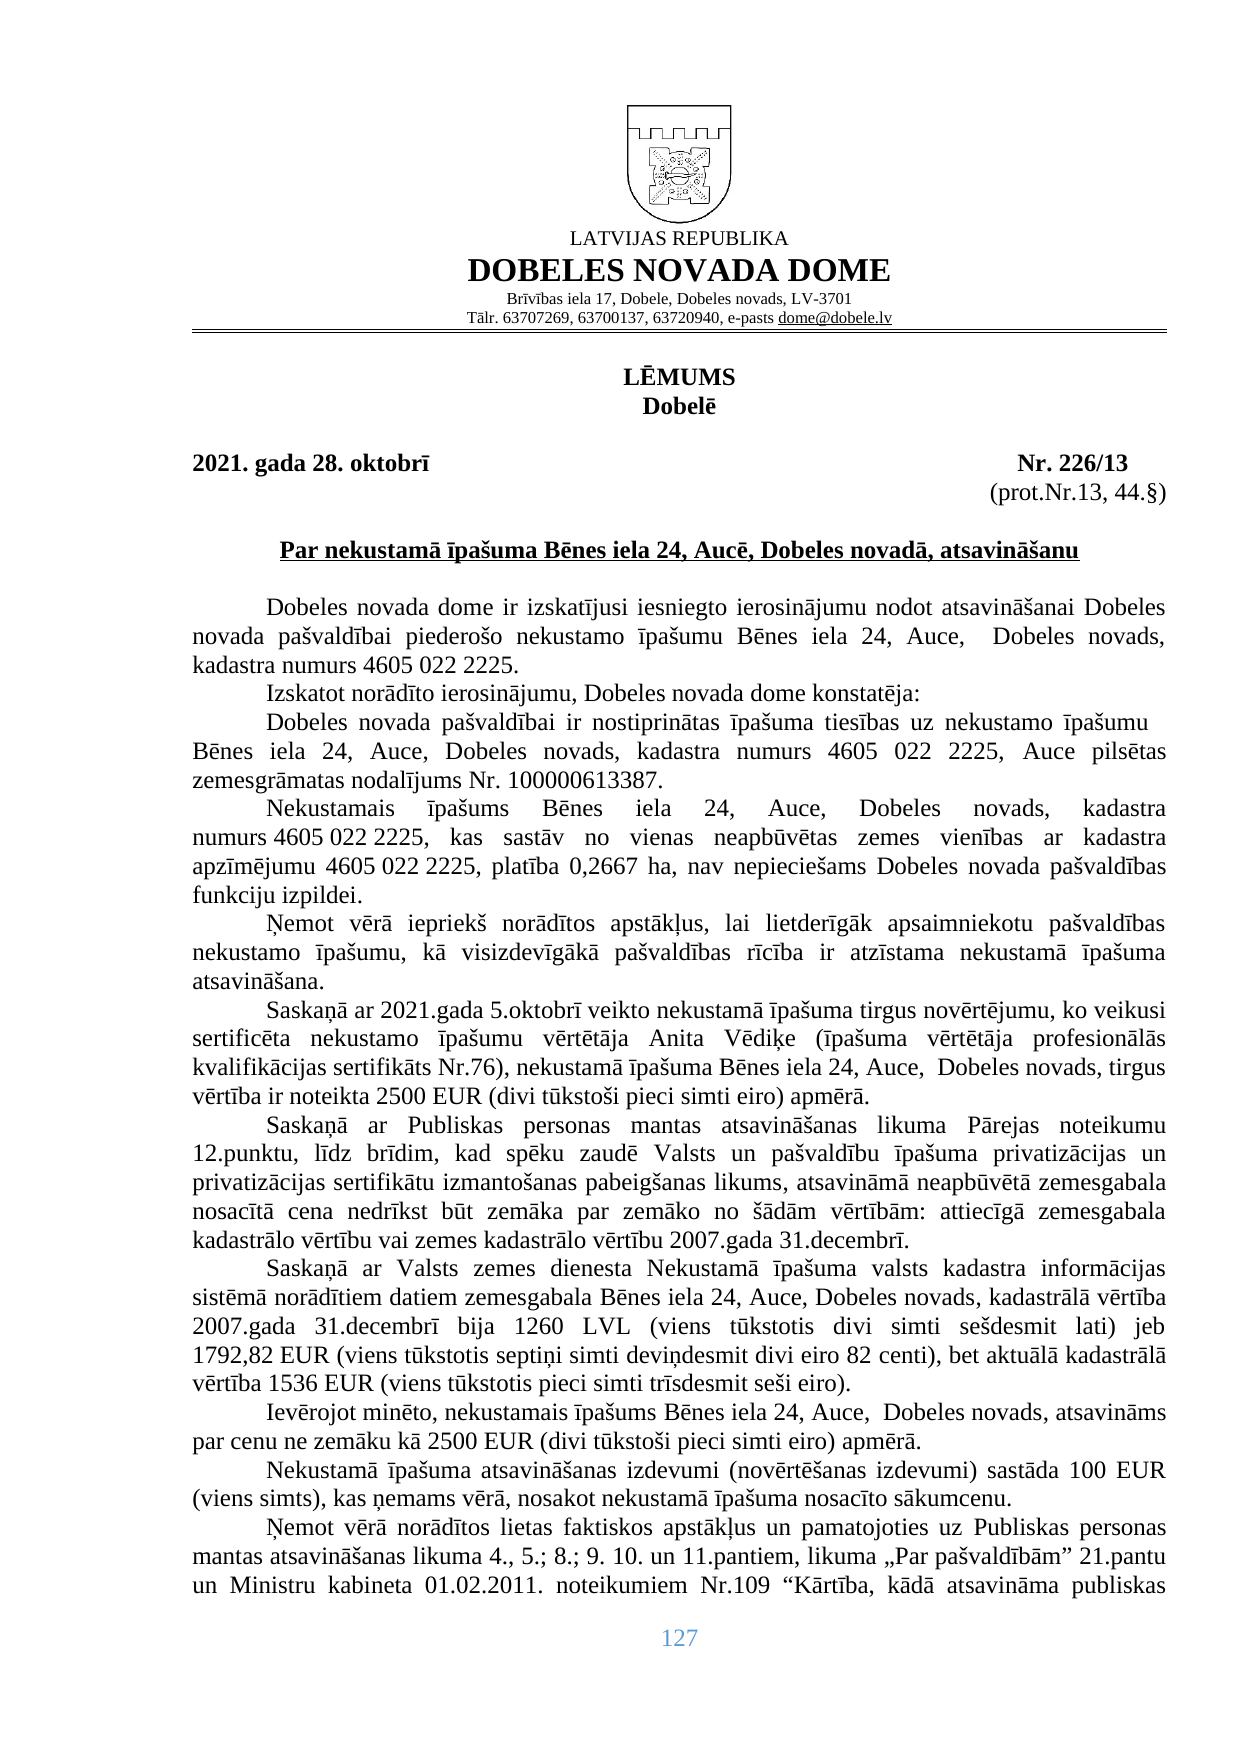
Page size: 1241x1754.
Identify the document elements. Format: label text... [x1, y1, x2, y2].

text Saskaņā ar Valsts zemes dienesta Nekustamā īpašuma valsts kadastra informācijas sistēmā norādītiem datiem zemesgabala Bēnes iela 24, Auce, Dobeles novads, kadastrālā vērtība 2007.gada 31.decembrī bija 1260 LVL (viens tūkstotis divi simti sešdesmit lati) jeb 1792,82 EUR (viens tūkstotis septiņi simti deviņdesmit divi eiro 82 centi), bet aktuālā kadastrālā vērtība 1536 EUR (viens tūkstotis pieci simti trīsdesmit seši eiro). [192, 1253, 1167, 1397]
text Ievērojot minēto, nekustamais īpašums Bēnes iela 24, Auce, Dobeles novads, atsavināms par cenu ne zemāku kā 2500 EUR (divi tūkstoši pieci simti eiro) apmērā. [192, 1397, 1167, 1455]
text Izskatot norādīto ierosinājumu, Dobeles novada dome konstatēja: [192, 678, 1167, 707]
text LĒMUMS [192, 362, 1167, 391]
text Saskaņā ar 2021.gada 5.oktobrī veikto nekustamā īpašuma tirgus novērtējumu, ko veikusi sertificēta nekustamo īpašumu vērtētāja Anita Vēdiķe (īpašuma vērtētāja profesionālās kvalifikācijas sertifikāts Nr.76), nekustamā īpašuma Bēnes iela 24, Auce, Dobeles novads, tirgus vērtība ir noteikta 2500 EUR (divi tūkstoši pieci simti eiro) apmērā. [192, 995, 1167, 1110]
text Saskaņā ar Publiskas personas mantas atsavināšanas likuma Pārejas noteikumu 12.punktu, līdz brīdim, kad spēku zaudē Valsts un pašvaldību īpašuma privatizācijas un privatizācijas sertifikātu izmantošanas pabeigšanas likums, atsavināmā neapbūvētā zemesgabala nosacītā cena nedrīkst būt zemāka par zemāko no šādām vērtībām: attiecīgā zemesgabala kadastrālo vērtību vai zemes kadastrālo vērtību 2007.gada 31.decembrī. [192, 1110, 1167, 1253]
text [192, 1512, 1167, 1598]
text Par nekustamā īpašuma Bēnes iela 24, Aucē, Dobeles novadā, atsavināšanu [192, 535, 1167, 563]
text Dobeles novada dome ir izskatījusi iesniegto ierosinājumu nodot atsavināšanai Dobeles novada pašvaldībai piederošo nekustamo īpašumu Bēnes iela 24, Auce, Dobeles novads, kadastra numurs 4605 022 2225. [192, 592, 1167, 678]
text Dobelē [192, 391, 1167, 420]
text Nekustamā īpašuma atsavināšanas izdevumi (novērtēšanas izdevumi) sastāda 100 EUR (viens simts), kas ņemams vērā, nosakot nekustamā īpašuma nosacīto sākumcenu. [192, 1455, 1167, 1512]
text Nekustamais īpašums Bēnes iela 24, Auce, Dobeles novads, kadastra numurs 4605 022 2225, kas sastāv no vienas neapbūvētas zemes vienības ar kadastra apzīmējumu 4605 022 2225, platība 0,2667 ha, nav nepieciešams Dobeles novada pašvaldības funkciju izpildei. [192, 793, 1167, 908]
picture [623, 102, 735, 226]
text Tālr. 63707269, 63700137, 63720940, e-pasts dome@dobele.lv [192, 308, 1167, 329]
text 2021. gada 28. oktobrī Nr. 226/13 [192, 448, 1167, 477]
text Brīvības iela 17, Dobele, Dobeles novads, LV-3701 [192, 288, 1167, 308]
text Dobeles novada pašvaldībai ir nostiprinātas īpašuma tiesības uz nekustamo īpašumu Bēnes iela 24, Auce, Dobeles novads, kadastra numurs 4605 022 2225, Auce pilsētas zemesgrāmatas nodalījums Nr. 100000613387. [192, 707, 1167, 793]
text LATVIJAS REPUBLIKA [192, 226, 1167, 250]
text Ņemot vērā iepriekš norādītos apstākļus, lai lietderīgāk apsaimniekotu pašvaldības nekustamo īpašumu, kā visizdevīgākā pašvaldības rīcība ir atzīstama nekustamā īpašuma atsavināšana. [192, 908, 1167, 995]
text DOBELES NOVADA DOME [192, 250, 1167, 288]
text (prot.Nr.13, 44.§) [192, 477, 1167, 506]
